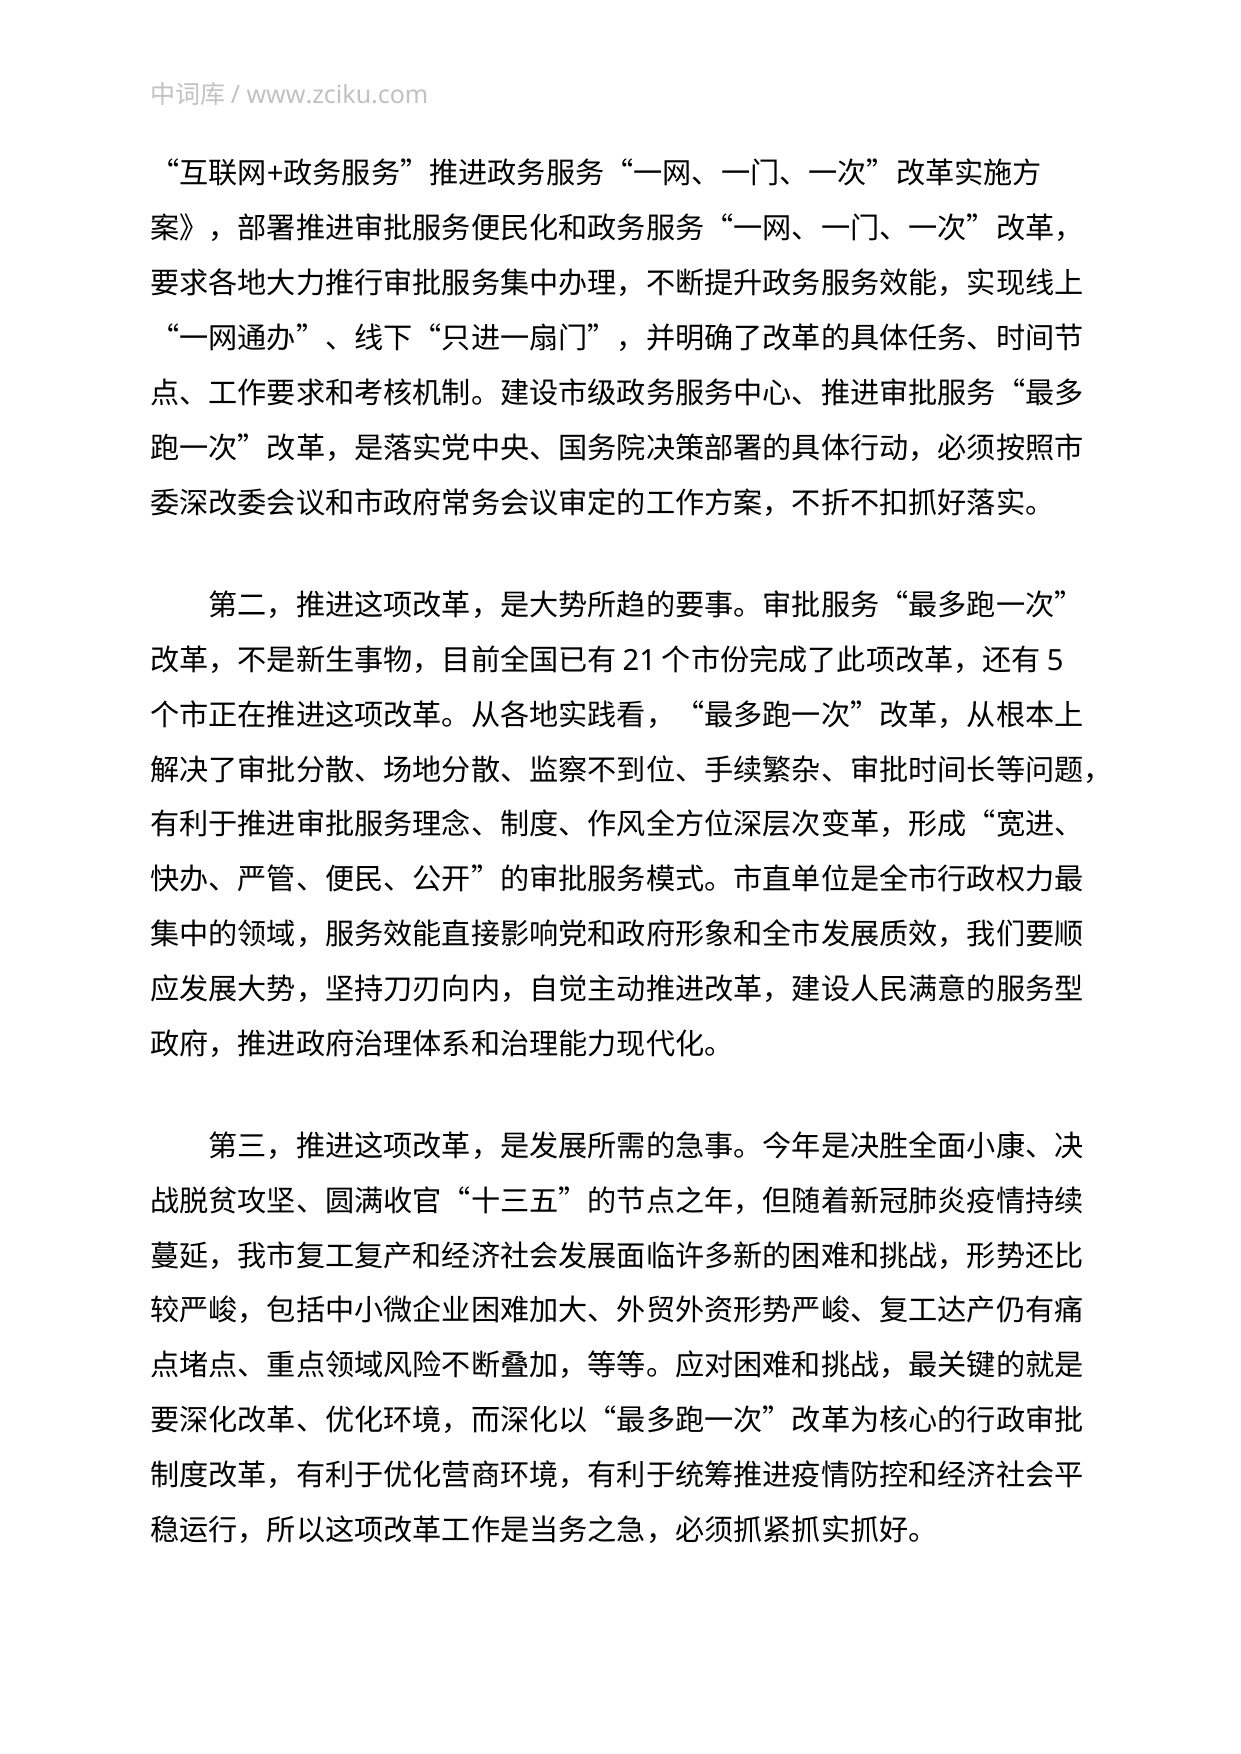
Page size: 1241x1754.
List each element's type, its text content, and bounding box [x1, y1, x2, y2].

text 第二，推进这项改革，是大势所趋的要事。审批服务“最多跑一次”改革，不是新生事物，目前全国已有21个市份完成了此项改革，还有5个市正在推进这项改革。从各地实践看，“最多跑一次”改革，从根本上解决了审批分散、场地分散、监察不到位、手续繁杂、审批时间长等问题，有利于推进审批服务理念、制度、作风全方位深层次变革，形成“宽进、快办、严管、便民、公开”的审批服务模式。市直单位是全市行政权力最集中的领域，服务效能直接影响党和政府形象和全市发展质效，我们要顺应发展大势，坚持刀刃向内，自觉主动推进改革，建设人民满意的服务型政府，推进政府治理体系和治理能力现代化。 [150, 581, 1090, 1063]
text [150, 150, 1090, 522]
text 第三，推进这项改革，是发展所需的急事。今年是决胜全面小康、决战脱贫攻坚、圆满收官“十三五”的节点之年，但随着新冠肺炎疫情持续蔓延，我市复工复产和经济社会发展面临许多新的困难和挑战，形势还比较严峻，包括中小微企业困难加大、外贸外资形势严峻、复工达产仍有痛点堵点、重点领域风险不断叠加，等等。应对困难和挑战，最关键的就是要深化改革、优化环境，而深化以“最多跑一次”改革为核心的行政审批制度改革，有利于优化营商环境，有利于统筹推进疫情防控和经济社会平稳运行，所以这项改革工作是当务之急，必须抓紧抓实抓好。 [150, 1122, 1090, 1549]
